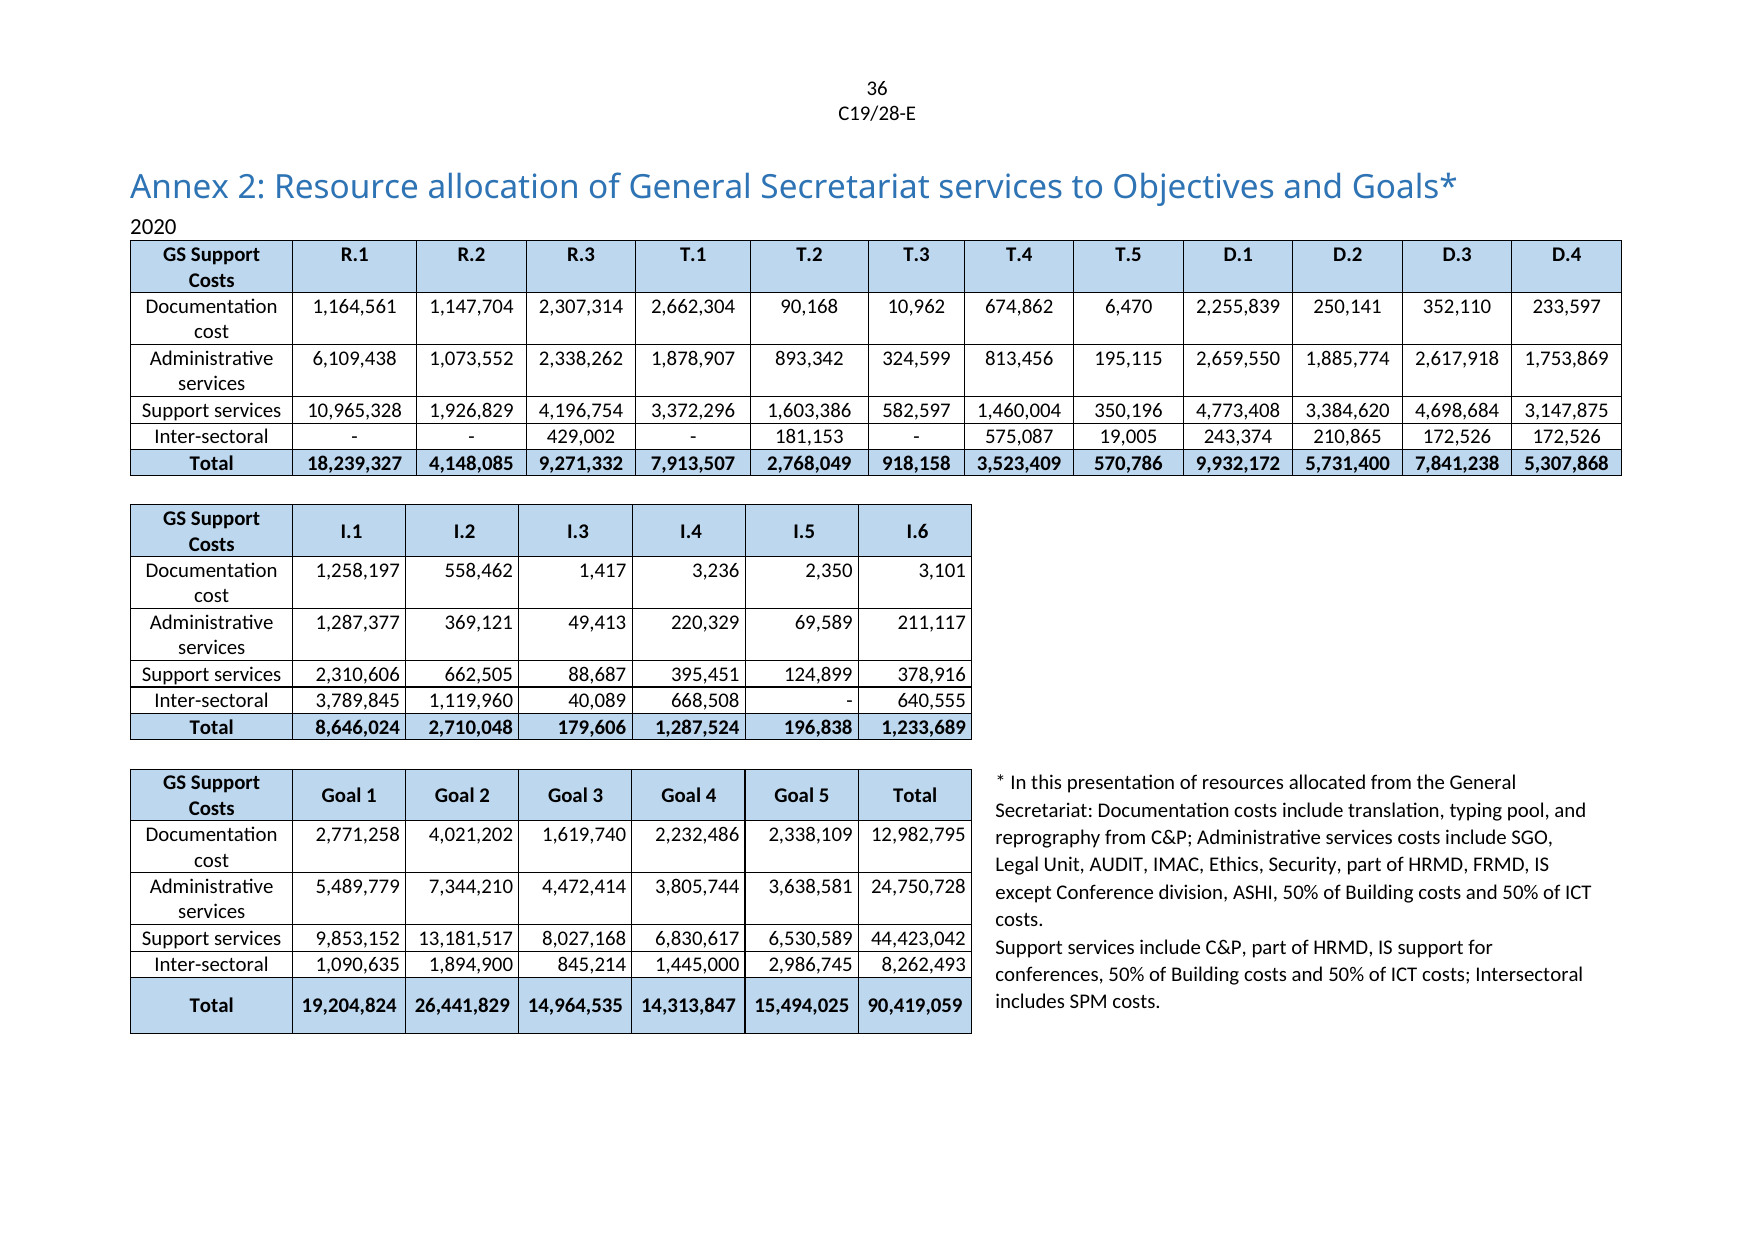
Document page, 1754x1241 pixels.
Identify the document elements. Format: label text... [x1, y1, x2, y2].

table_header GS Support Costs [131, 241, 292, 292]
table_cell 8,646,024 [293, 714, 405, 739]
table_cell 2,659,550 [1184, 345, 1292, 396]
table_cell Support services [131, 397, 292, 422]
table_cell 350,196 [1074, 397, 1183, 422]
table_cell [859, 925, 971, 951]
table_cell 893,342 [751, 345, 868, 396]
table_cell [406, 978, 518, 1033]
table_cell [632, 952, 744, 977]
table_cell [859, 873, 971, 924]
table_cell 10,962 [869, 293, 964, 344]
table_cell Administrative services [131, 345, 292, 396]
table_cell 1,603,386 [751, 397, 868, 422]
table_cell 3,101 [859, 557, 971, 608]
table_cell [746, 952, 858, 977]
table_cell Total [131, 714, 292, 739]
table_cell 1,073,552 [417, 345, 526, 396]
table_cell 40,089 [519, 688, 632, 713]
table_cell 10,965,328 [293, 397, 416, 422]
table_cell Documentation cost [131, 821, 292, 872]
text 2020 [130, 212, 1624, 240]
table_cell 9,271,332 [527, 450, 635, 475]
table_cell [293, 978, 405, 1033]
table_header I.4 [633, 505, 745, 556]
table_cell 2,310,606 [293, 661, 405, 686]
table_cell 1,753,869 [1512, 345, 1621, 396]
table_cell 662,505 [406, 661, 518, 686]
table_cell - [417, 424, 526, 449]
table_cell 4,021,202 [406, 821, 518, 872]
table_cell 69,589 [746, 609, 858, 660]
table_header Goal 2 [406, 770, 518, 820]
table_cell 5,731,400 [1293, 450, 1402, 475]
table_header Goal 3 [519, 770, 631, 820]
table_cell 1,287,377 [293, 609, 405, 660]
subtitle Annex 2: Resource allocation of General Secretariat services to Objectives and Goals* [130, 163, 1624, 209]
table_cell Inter-sectoral [131, 424, 292, 449]
table_cell 195,115 [1074, 345, 1183, 396]
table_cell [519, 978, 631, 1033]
table_cell Administrative services [131, 609, 292, 660]
table_cell 1,164,561 [293, 293, 416, 344]
table_header R.2 [417, 241, 526, 292]
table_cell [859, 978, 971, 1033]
table_cell 2,710,048 [406, 714, 518, 739]
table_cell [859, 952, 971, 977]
table_header GS Support Costs [131, 505, 292, 556]
table_cell 570,786 [1074, 450, 1183, 475]
table_cell 3,384,620 [1293, 397, 1402, 422]
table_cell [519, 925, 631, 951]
table_cell 243,374 [1184, 424, 1292, 449]
table_cell 324,599 [869, 345, 964, 396]
table_header D.3 [1403, 241, 1511, 292]
table_cell 1,619,740 [519, 821, 631, 872]
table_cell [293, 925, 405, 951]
table_cell 429,002 [527, 424, 635, 449]
table_cell 1,258,197 [293, 557, 405, 608]
table_cell 5,307,868 [1512, 450, 1621, 475]
table_cell 181,153 [751, 424, 868, 449]
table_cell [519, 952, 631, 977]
table_cell 1,926,829 [417, 397, 526, 422]
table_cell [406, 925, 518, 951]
table_cell 2,338,262 [527, 345, 635, 396]
table_cell 18,239,327 [293, 450, 416, 475]
table_cell 813,456 [965, 345, 1073, 396]
table_header Goal 1 [293, 770, 405, 820]
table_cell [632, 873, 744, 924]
table_cell 12,982,795 [859, 821, 971, 872]
table_header GS Support Costs [131, 770, 292, 820]
table_cell 7,841,238 [1403, 450, 1511, 475]
table_cell 2,338,109 [746, 821, 858, 872]
table_cell 4,773,408 [1184, 397, 1292, 422]
table_cell Documentation cost [131, 293, 292, 344]
table_cell - [746, 688, 858, 713]
table_cell 19,005 [1074, 424, 1183, 449]
table_header I.6 [859, 505, 971, 556]
table_cell 9,932,172 [1184, 450, 1292, 475]
table_cell 674,862 [965, 293, 1073, 344]
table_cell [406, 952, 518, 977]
table_cell 2,662,304 [636, 293, 750, 344]
table_cell 196,838 [746, 714, 858, 739]
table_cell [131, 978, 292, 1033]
table_cell 210,865 [1293, 424, 1402, 449]
table_cell 575,087 [965, 424, 1073, 449]
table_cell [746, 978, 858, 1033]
table_cell 5,489,779 [293, 873, 405, 924]
table_header D.1 [1184, 241, 1292, 292]
table_cell 233,597 [1512, 293, 1621, 344]
table_cell 172,526 [1512, 424, 1621, 449]
table_cell 7,913,507 [636, 450, 750, 475]
table_header Goal 4 [632, 770, 744, 820]
table_cell 395,451 [633, 661, 745, 686]
table_cell 4,698,684 [1403, 397, 1511, 422]
table_cell Administrative services [131, 873, 292, 924]
table_cell - [869, 424, 964, 449]
table_cell Documentation cost [131, 557, 292, 608]
table_header T.4 [965, 241, 1073, 292]
table_cell 1,878,907 [636, 345, 750, 396]
table_cell 640,555 [859, 688, 971, 713]
table_cell 582,597 [869, 397, 964, 422]
table_cell 3,789,845 [293, 688, 405, 713]
table_cell 2,768,049 [751, 450, 868, 475]
table_cell 90,168 [751, 293, 868, 344]
table_cell 2,771,258 [293, 821, 405, 872]
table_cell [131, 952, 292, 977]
table_cell 2,255,839 [1184, 293, 1292, 344]
table_header D.2 [1293, 241, 1402, 292]
table_cell 378,916 [859, 661, 971, 686]
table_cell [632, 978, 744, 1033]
table_cell 4,196,754 [527, 397, 635, 422]
table_cell 3,372,296 [636, 397, 750, 422]
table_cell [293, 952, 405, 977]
table_cell 4,148,085 [417, 450, 526, 475]
table_cell - [636, 424, 750, 449]
table_cell 1,119,960 [406, 688, 518, 713]
table_cell 1,460,004 [965, 397, 1073, 422]
table_cell 1,233,689 [859, 714, 971, 739]
table_header * In this presentation of resources allocated from the General Secretariat: Documentation costs include translation, typing pool, and reprography from C&P; Administrative services costs include SGO, Legal Unit, AUDIT, IMAC, Ethics, Security, part of HRMD, FRMD, IS except Conference division, ASHI, 50% of Building costs and 50% of ICT costs. Support services include C&P, part of HRMD, IS support for conferences, 50% of Building costs and 50% of ICT costs; Intersectoral includes SPM costs. [972, 769, 1621, 1033]
table_header T.5 [1074, 241, 1183, 292]
table_header I.1 [293, 505, 405, 556]
table_cell 352,110 [1403, 293, 1511, 344]
table_header D.4 [1512, 241, 1621, 292]
table_cell 3,147,875 [1512, 397, 1621, 422]
table_cell 3,523,409 [965, 450, 1073, 475]
table_cell 2,350 [746, 557, 858, 608]
table_cell 6,109,438 [293, 345, 416, 396]
table_cell 6,470 [1074, 293, 1183, 344]
table_cell - [293, 424, 416, 449]
table_cell 1,287,524 [633, 714, 745, 739]
table_header Goal 5 [746, 770, 858, 820]
table_cell 88,687 [519, 661, 632, 686]
table_cell Total [131, 450, 292, 475]
table_header I.5 [746, 505, 858, 556]
table_cell Inter-sectoral [131, 688, 292, 713]
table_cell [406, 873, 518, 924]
table_cell 918,158 [869, 450, 964, 475]
table_header I.3 [519, 505, 632, 556]
table_cell 3,236 [633, 557, 745, 608]
table_cell 1,417 [519, 557, 632, 608]
table_cell 1,147,704 [417, 293, 526, 344]
table_header T.1 [636, 241, 750, 292]
table_cell 369,121 [406, 609, 518, 660]
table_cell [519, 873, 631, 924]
table_cell 220,329 [633, 609, 745, 660]
table_cell 250,141 [1293, 293, 1402, 344]
table_cell 1,885,774 [1293, 345, 1402, 396]
table_cell Support services [131, 661, 292, 686]
table_cell 179,606 [519, 714, 632, 739]
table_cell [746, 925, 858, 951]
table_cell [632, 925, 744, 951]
table_header I.2 [406, 505, 518, 556]
table_header Total [859, 770, 971, 820]
table_header R.1 [293, 241, 416, 292]
table_header T.3 [869, 241, 964, 292]
table_header R.3 [527, 241, 635, 292]
table_cell 2,617,918 [1403, 345, 1511, 396]
table_cell 2,307,314 [527, 293, 635, 344]
table_cell 49,413 [519, 609, 632, 660]
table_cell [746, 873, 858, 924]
table_cell 124,899 [746, 661, 858, 686]
table_cell 172,526 [1403, 424, 1511, 449]
table_cell 2,232,486 [632, 821, 744, 872]
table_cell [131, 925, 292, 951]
table_header T.2 [751, 241, 868, 292]
table_cell 558,462 [406, 557, 518, 608]
table_cell 668,508 [633, 688, 745, 713]
table_cell 211,117 [859, 609, 971, 660]
